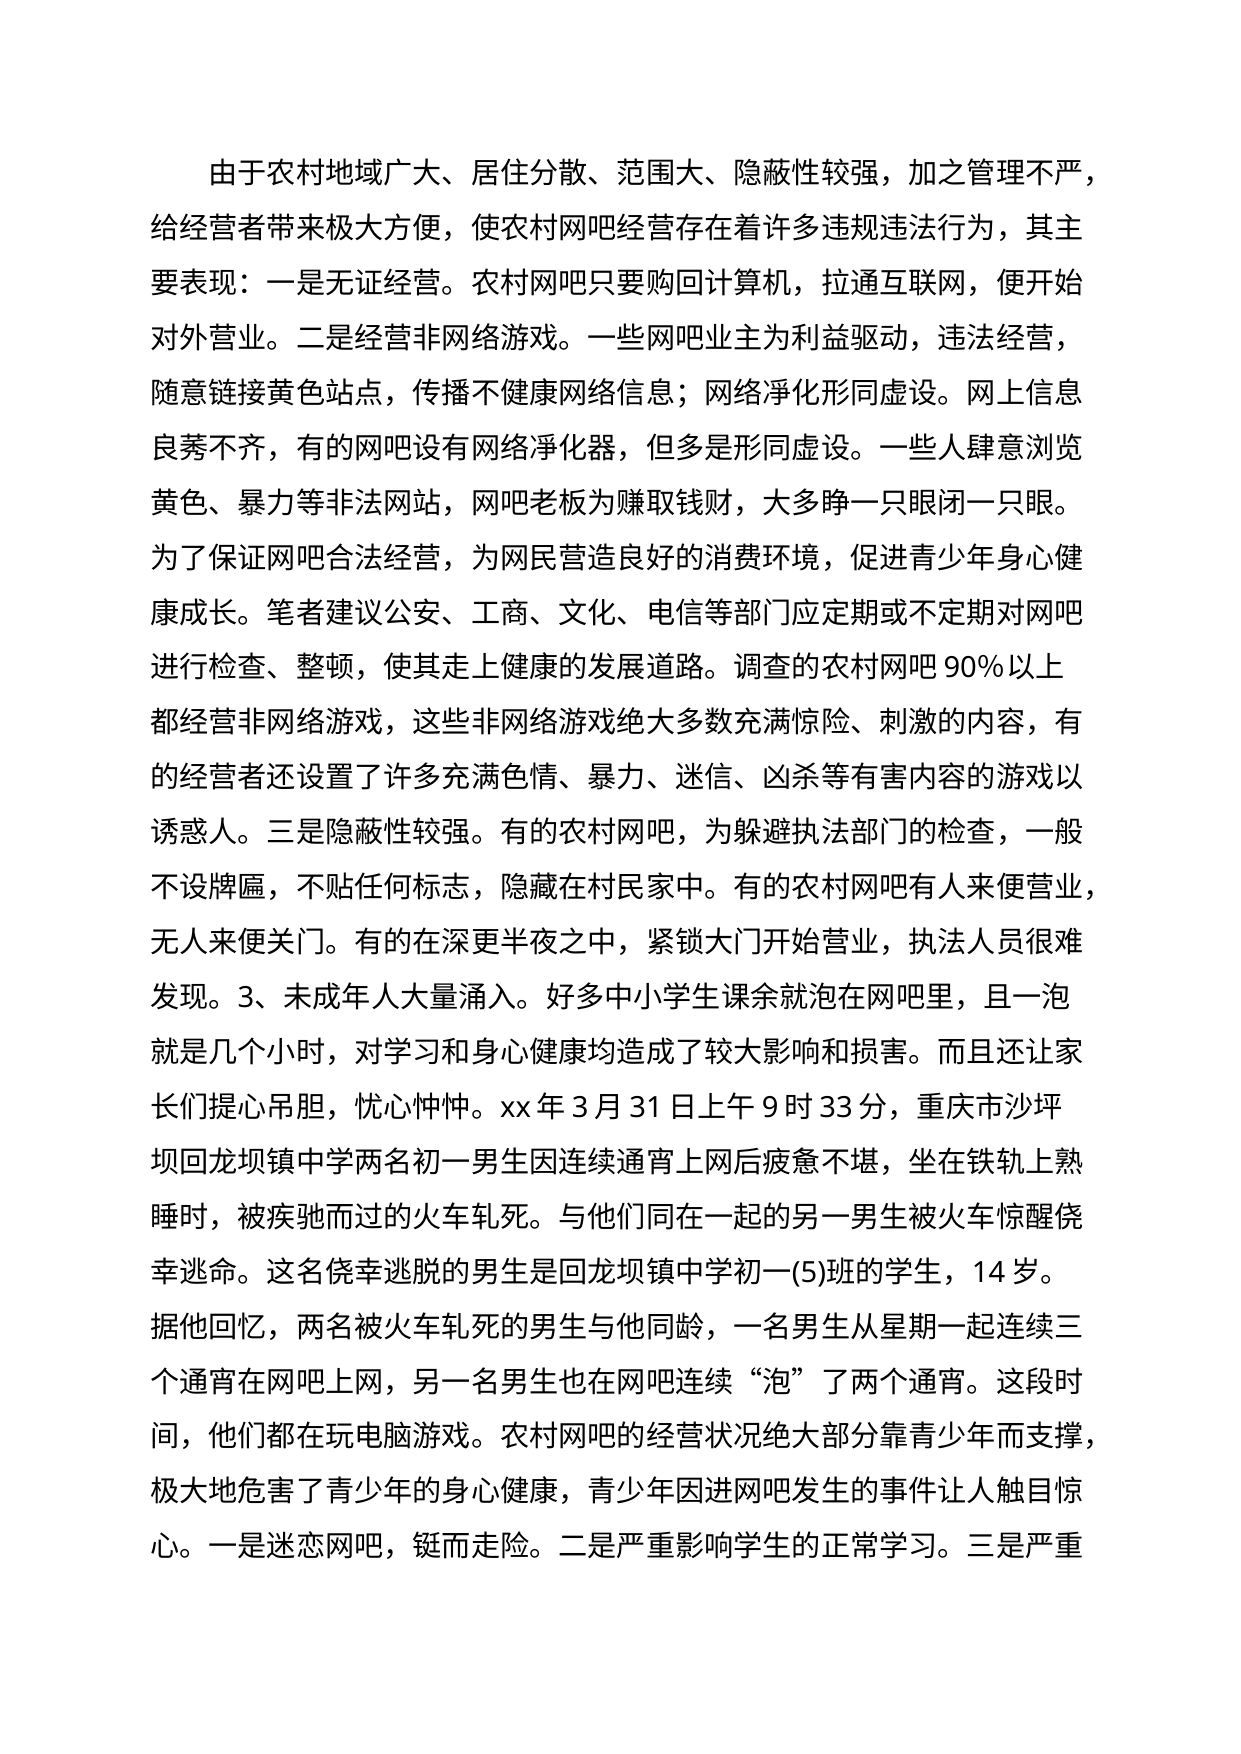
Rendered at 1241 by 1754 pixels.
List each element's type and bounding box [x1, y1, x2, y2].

text [150, 150, 1090, 1565]
